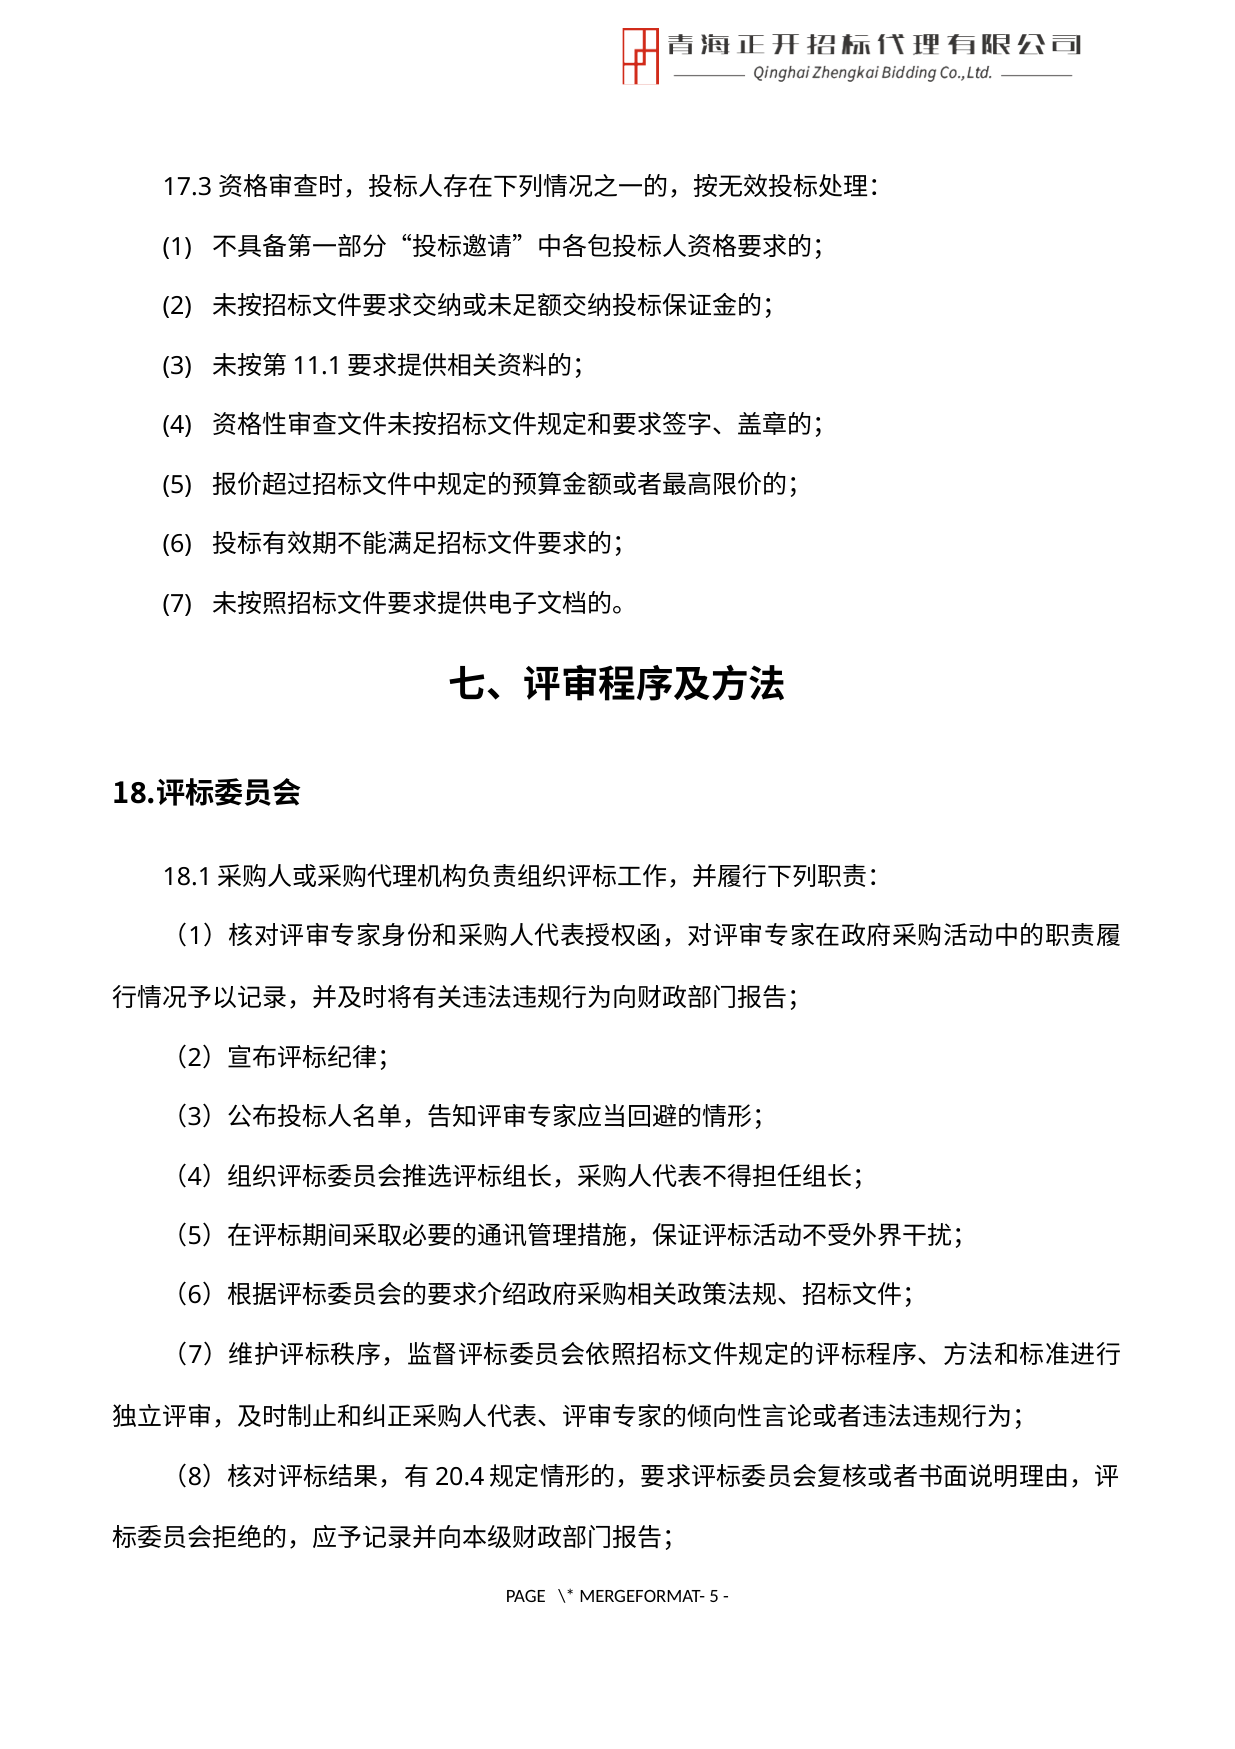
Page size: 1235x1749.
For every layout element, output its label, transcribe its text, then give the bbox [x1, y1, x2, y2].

list 未按招标文件要求交纳或未足额交纳投标保证金的； [112, 283, 1122, 324]
picture [621, 28, 1084, 85]
list 报价超过招标文件中规定的预算金额或者最高限价的； [112, 462, 1122, 503]
text 18.1 采购人或采购代理机构负责组织评标工作，并履行下列职责： [112, 854, 1122, 895]
list 未按照招标文件要求提供电子文档的。 [112, 581, 1122, 622]
text 17.3 资格审查时，投标人存在下列情况之一的，按无效投标处理： [112, 164, 1122, 206]
text （7）维护评标秩序，监督评标委员会依照招标文件规定的评标程序、方法和标准进行独立评审，及时制止和纠正采购人代表、评审专家的倾向性言论或者违法违规行为； [112, 1332, 1122, 1435]
text （4）组织评标委员会推选评标组长，采购人代表不得担任组长； [112, 1153, 1122, 1195]
text （1）核对评审专家身份和采购人代表授权函，对评审专家在政府采购活动中的职责履行情况予以记录，并及时将有关违法违规行为向财政部门报告； [112, 913, 1122, 1016]
text （2）宣布评标纪律； [112, 1034, 1122, 1076]
list 不具备第一部分“投标邀请”中各包投标人资格要求的； [112, 224, 1122, 265]
text （8）核对评标结果，有20.4规定情形的，要求评标委员会复核或者书面说明理由，评标委员会拒绝的，应予记录并向本级财政部门报告； [112, 1453, 1122, 1557]
list 资格性审查文件未按招标文件规定和要求签字、盖章的； [112, 402, 1122, 443]
title 七、评审程序及方法 [112, 640, 1122, 723]
list 投标有效期不能满足招标文件要求的； [112, 521, 1122, 562]
text （3）公布投标人名单，告知评审专家应当回避的情形； [112, 1094, 1122, 1135]
title 18.评标委员会 [112, 750, 1122, 832]
text （6）根据评标委员会的要求介绍政府采购相关政策法规、招标文件； [112, 1272, 1122, 1314]
list 未按第11.1要求提供相关资料的； [112, 343, 1122, 384]
text （5）在评标期间采取必要的通讯管理措施，保证评标活动不受外界干扰； [112, 1213, 1122, 1254]
